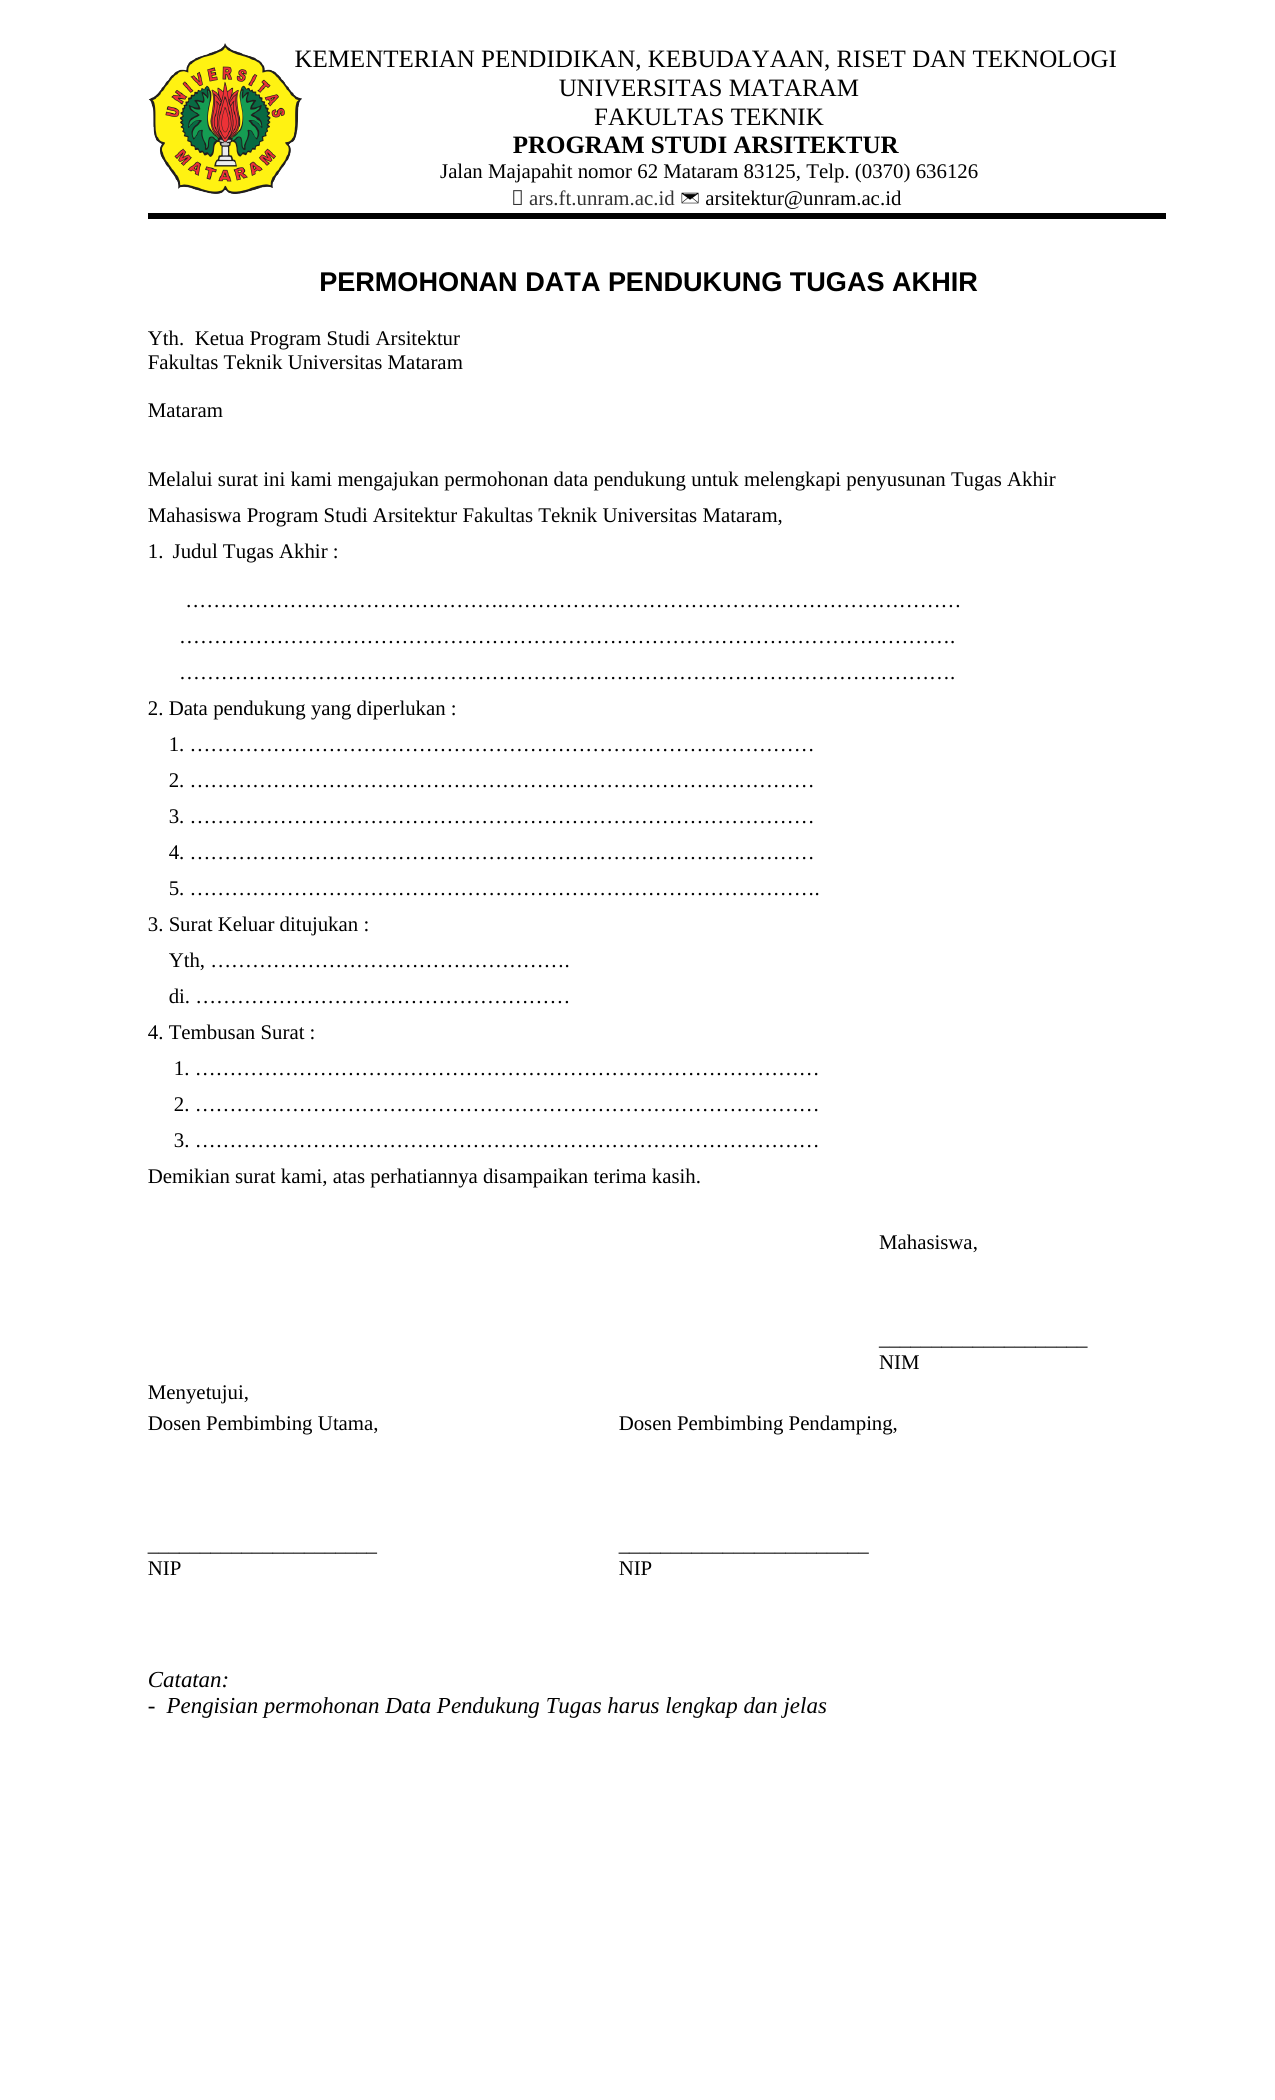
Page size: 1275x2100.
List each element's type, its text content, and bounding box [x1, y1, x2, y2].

text …………………………………………………………………………………………………. [148, 660, 1145, 684]
picture [148, 43, 302, 194]
text 1. ……………………………………………………………………………… [148, 732, 1145, 756]
text 4. Tembusan Surat : [148, 1020, 1145, 1044]
text Melalui surat ini kami mengajukan permohonan data pendukung untuk melengkapi penyusunan Tugas Akhir Mahasiswa Program Studi Arsitektur Fakultas Teknik Universitas Mataram, [148, 467, 1145, 527]
text Menyetujui, [148, 1380, 1145, 1404]
text di. ……………………………………………… [148, 984, 1145, 1008]
text Dosen Pembimbing Utama, Dosen Pembimbing Pendamping, [148, 1411, 1145, 1434]
text NIP NIP [148, 1556, 1145, 1580]
text 3. ……………………………………………………………………………… [148, 804, 1145, 828]
text 1. ……………………………………………………………………………… [148, 1056, 1145, 1080]
text 3. Surat Keluar ditujukan : [148, 912, 1145, 936]
text 2. ……………………………………………………………………………… [148, 1092, 1145, 1116]
text Yth. Ketua Program Studi Arsitektur [148, 326, 1145, 350]
text NIM [879, 1350, 1145, 1374]
text Demikian surat kami, atas perhatiannya disampaikan terima kasih. [148, 1164, 1145, 1188]
text 4. ……………………………………………………………………………… [148, 840, 1145, 864]
text 5. ………………………………………………………………………………. [148, 876, 1145, 900]
text 2. ……………………………………………………………………………… [148, 768, 1145, 792]
text PERMOHONAN DATA PENDUKUNG TUGAS AKHIR [148, 266, 1149, 297]
text ______________________ ________________________ [148, 1532, 1145, 1556]
text Mataram [148, 398, 1145, 422]
list Pengisian permohonan Data Pendukung Tugas harus lengkap dan jelas [148, 1692, 1145, 1719]
list Judul Tugas Akhir : [148, 539, 1145, 563]
text Fakultas Teknik Universitas Mataram [148, 350, 1145, 374]
text 2. Data pendukung yang diperlukan : [148, 696, 1145, 720]
text 3. ……………………………………………………………………………… [148, 1128, 1145, 1152]
text ____________________ [879, 1326, 1145, 1350]
text ……………………………………….………………………………………………………… [185, 588, 1145, 612]
text Mahasiswa, [879, 1229, 1145, 1254]
text Yth, ……………………………………………. [148, 948, 1145, 972]
text Catatan: [148, 1666, 1145, 1692]
text …………………………………………………………………………………………………. [148, 624, 1145, 648]
